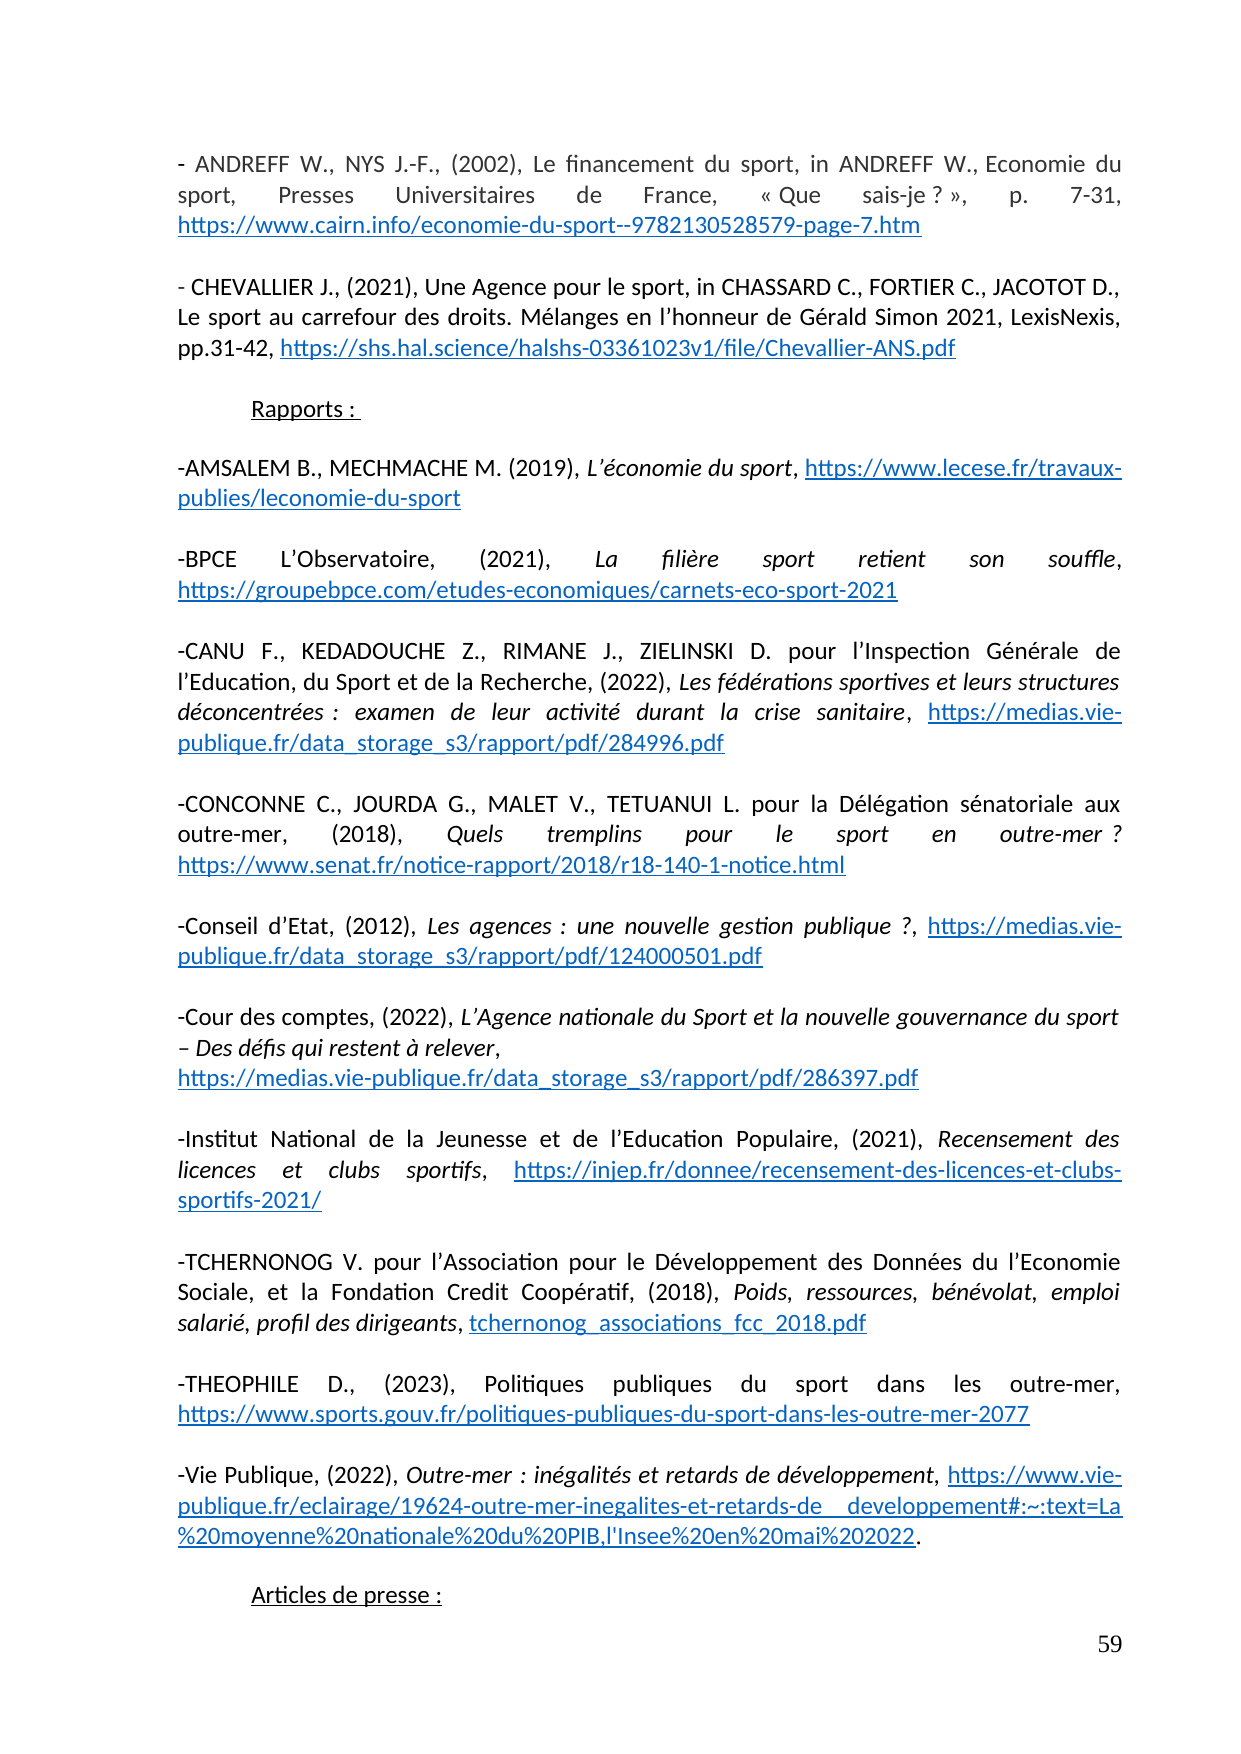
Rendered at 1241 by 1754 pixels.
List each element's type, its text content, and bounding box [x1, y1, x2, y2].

text -AMSALEM B., MECHMACHE M. (2019), L’économie du sport, https://www.lecese.fr/travaux-publies/leconomie-du-sport [177, 452, 1122, 513]
text -Vie Publique, (2022), Outre-mer : inégalités et retards de développement, https://www.vie-publique.fr/eclairage/19624-outre-mer-inegalites-et-retards-de developpement#:~:text=La%20moyenne%20nationale%20du%20PIB,l'Insee%20en%20mai%202022. [177, 1459, 1122, 1516]
text -THEOPHILE D., (2023), Politiques publiques du sport dans les outre-mer, https://www.sports.gouv.fr/politiques-publiques-du-sport-dans-les-outre-mer-2077 [177, 1368, 1122, 1429]
text Articles de presse : [177, 1579, 1122, 1609]
text - CHEVALLIER J., (2021), Une Agence pour le sport, in CHASSARD C., FORTIER C., JACOTOT D., Le sport au carrefour des droits. Mélanges en l’honneur de Gérald Simon 2021, LexisNexis, pp.31-42, https://shs.hal.science/halshs-03361023v1/file/Chevallier-ANS.pdf [177, 271, 1122, 362]
text -CONCONNE C., JOURDA G., MALET V., TETUANUI L. pour la Délégation sénatoriale aux outre-mer, (2018), Quels tremplins pour le sport en outre-mer ? https://www.senat.fr/notice-rapport/2018/r18-140-1-notice.html [177, 788, 1122, 879]
text -BPCE L’Observatoire, (2021), La filière sport retient son souffle, https://groupebpce.com/etudes-economiques/carnets-eco-sport-2021 [177, 544, 1122, 605]
text -Institut National de la Jeunesse et de l’Education Populaire, (2021), Recensement des licences et clubs sportifs, https://injep.fr/donnee/recensement-des-licences-et-clubs-sportifs-2021/ [177, 1123, 1122, 1215]
text -Cour des comptes, (2022), L’Agence nationale du Sport et la nouvelle gouvernance du sport – Des défis qui restent à relever, [177, 1001, 1122, 1062]
text https://medias.vie-publique.fr/data_storage_s3/rapport/pdf/286397.pdf [177, 1062, 1122, 1093]
text -CANU F., KEDADOUCHE Z., RIMANE J., ZIELINSKI D. pour l’Inspection Générale de l’Education, du Sport et de la Recherche, (2022), Les fédérations sportives et leurs structures déconcentrées : examen de leur activité durant la crise sanitaire, https://medias.vie-publique.fr/data_storage_s3/rapport/pdf/284996.pdf [177, 635, 1122, 757]
text -TCHERNONOG V. pour l’Association pour le Développement des Données du l’Economie Sociale, et la Fondation Credit Coopératif, (2018), Poids, ressources, bénévolat, emploi salarié, profil des dirigeants, tchernonog_associations_fcc_2018.pdf [177, 1246, 1122, 1337]
text -Conseil d’Etat, (2012), Les agences : une nouvelle gestion publique ?, https://medias.vie-publique.fr/data_storage_s3/rapport/pdf/124000501.pdf [177, 910, 1122, 971]
text -Vie Publique, (2022), Outre-mer : inégalités et retards de développement, https://www.vie-publique.fr/eclairage/19624-outre-mer-inegalites-et-retards-de developpement#:~:text=La%20moyenne%20nationale%20du%20PIB,l'Insee%20en%20mai%202022. [177, 1517, 1122, 1551]
text Rapports : [177, 393, 1122, 423]
